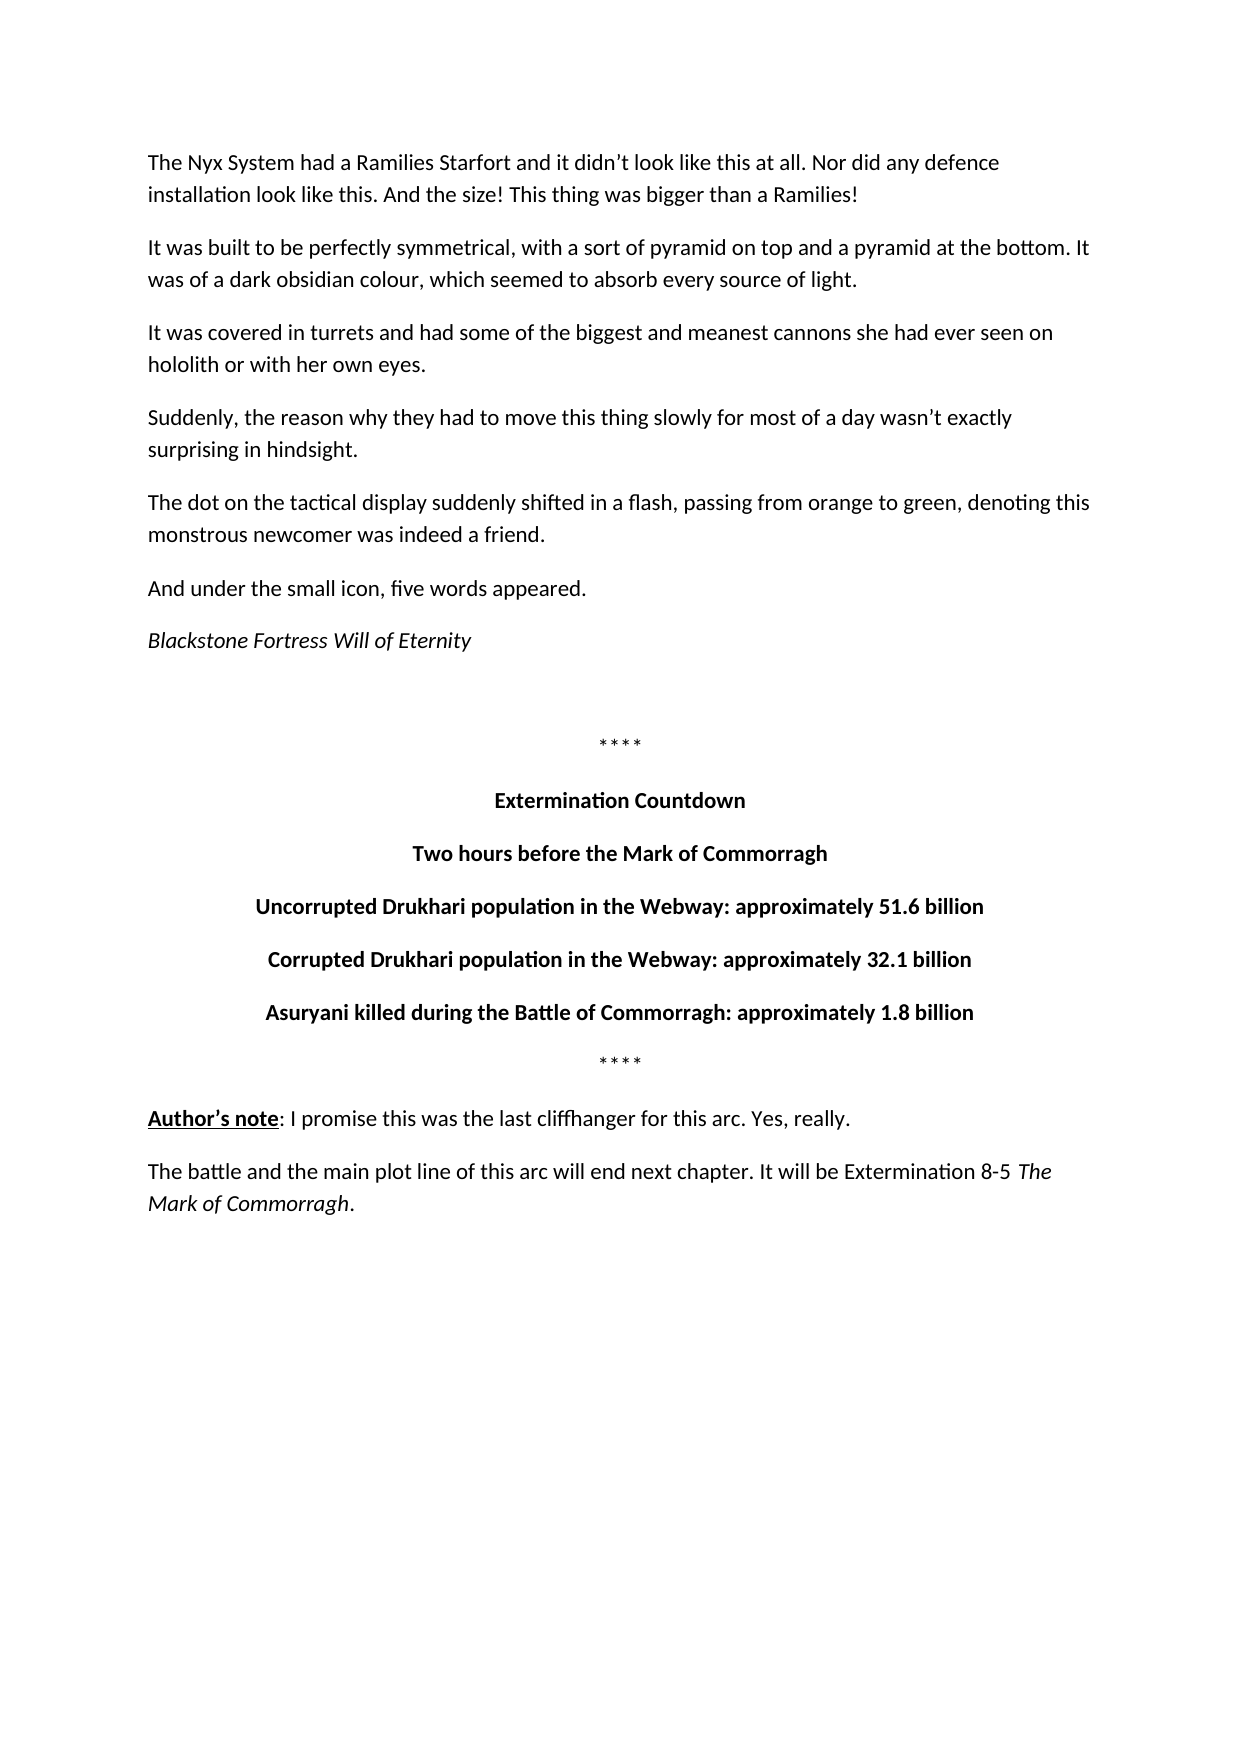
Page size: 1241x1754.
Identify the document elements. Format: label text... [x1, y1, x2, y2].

text The dot on the tactical display suddenly shifted in a flash, passing from orange to green, denoting this monstrous newcomer was indeed a friend. [148, 488, 1093, 549]
text Corrupted Drukhari population in the Webway: approximately 32.1 billion [148, 945, 1093, 973]
text Two hours before the Mark of Commorragh [148, 839, 1093, 867]
text It was covered in turrets and had some of the biggest and meanest cannons she had ever seen on hololith or with her own eyes. [148, 318, 1093, 378]
text The Nyx System had a Ramilies Starfort and it didn’t look like this at all. Nor did any defence installation look like this. And the size! This thing was bigger than a Ramilies! [148, 148, 1093, 208]
text Extermination Countdown [148, 786, 1093, 814]
text The battle and the main plot line of this arc will end next chapter. It will be Extermination 8-5 The Mark of Commorragh. [148, 1157, 1093, 1217]
text It was built to be perfectly symmetrical, with a sort of pyramid on top and a pyramid at the bottom. It was of a dark obsidian colour, which seemed to absorb every source of light. [148, 233, 1093, 293]
text Blackstone Fortress Will of Eternity [148, 627, 1093, 655]
text **** [148, 1051, 1093, 1079]
text And under the small icon, five words appeared. [148, 574, 1093, 602]
text Asuryani killed during the Battle of Commorragh: approximately 1.8 billion [148, 998, 1093, 1026]
text Uncorrupted Drukhari population in the Webway: approximately 51.6 billion [148, 892, 1093, 920]
text Author’s note: I promise this was the last cliffhanger for this arc. Yes, really. [148, 1104, 1093, 1132]
text Suddenly, the reason why they had to move this thing slowly for most of a day wasn’t exactly surprising in hindsight. [148, 403, 1093, 463]
text **** [148, 733, 1093, 761]
